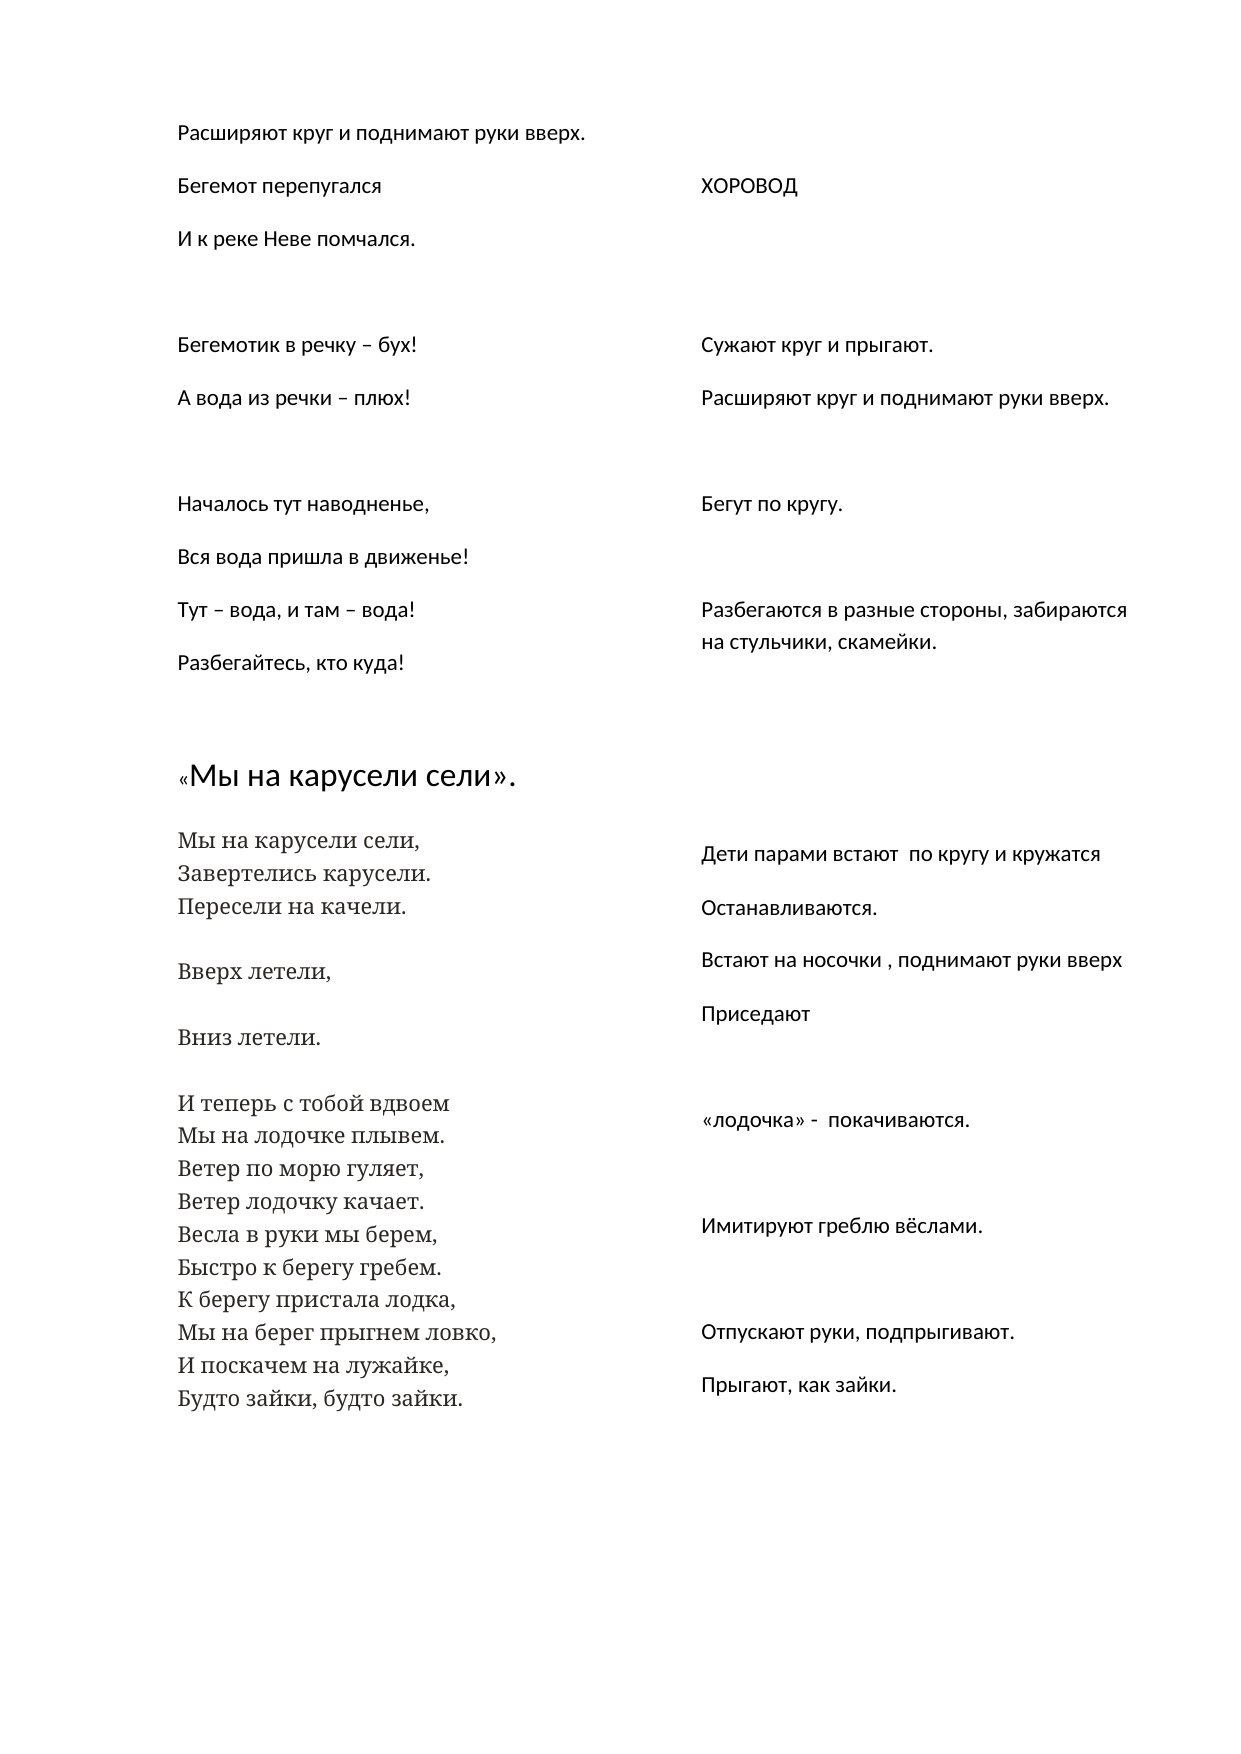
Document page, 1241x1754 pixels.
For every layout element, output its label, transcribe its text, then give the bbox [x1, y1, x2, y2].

text И теперь с тобой вдвоем [177, 1084, 627, 1117]
text Вся вода пришла в движенье! [177, 542, 627, 570]
text Весла в руки мы берем, [177, 1216, 627, 1248]
text «лодочка» - покачиваются. [701, 1105, 1152, 1133]
text Расширяют круг и поднимают руки вверх. [177, 118, 627, 146]
text Ветер по морю гуляет, [177, 1150, 627, 1183]
text Приседают [701, 999, 1152, 1027]
text Прыгают, как зайки. [701, 1370, 1152, 1398]
text «Мы на карусели сели». [177, 754, 627, 795]
text Бегемот перепугался [177, 171, 627, 199]
text Дети парами встают по кругу и кружатся [701, 839, 1152, 868]
text Встают на носочки , поднимают руки вверх [701, 946, 1152, 974]
text Вверх летели, [177, 953, 627, 986]
text А вода из речки – плюх! [177, 383, 627, 411]
text Разбегаются в разные стороны, забираются на стульчики, скамейки. [701, 595, 1152, 656]
text К берегу пристала лодка, [177, 1281, 627, 1314]
text ХОРОВОД [701, 171, 1152, 199]
text Быстро к берегу гребем. [177, 1248, 627, 1281]
text Останавливаются. [701, 893, 1152, 921]
text Расширяют круг и поднимают руки вверх. [701, 383, 1152, 411]
text Бегемотик в речку – бух! [177, 330, 627, 358]
text Пересели на качели. [177, 888, 627, 920]
text И поскачем на лужайке, [177, 1347, 627, 1380]
text И к реке Неве помчался. [177, 224, 627, 252]
text Бегут по кругу. [701, 489, 1152, 517]
text Ветер лодочку качает. [177, 1183, 627, 1216]
text Имитируют греблю вёслами. [701, 1211, 1152, 1239]
text Сужают круг и прыгают. [701, 330, 1152, 358]
text Будто зайки, будто зайки. [177, 1380, 627, 1413]
text Началось тут наводненье, [177, 489, 627, 517]
text Завертелись карусели. [177, 855, 627, 888]
text Разбегайтесь, кто куда! [177, 648, 627, 676]
text Мы на берег прыгнем ловко, [177, 1314, 627, 1347]
text Вниз летели. [177, 1019, 627, 1052]
text Отпускают руки, подпрыгивают. [701, 1317, 1152, 1345]
text Мы на лодочке плывем. [177, 1117, 627, 1150]
text Тут – вода, и там – вода! [177, 595, 627, 623]
text Мы на карусели сели, [177, 822, 627, 855]
